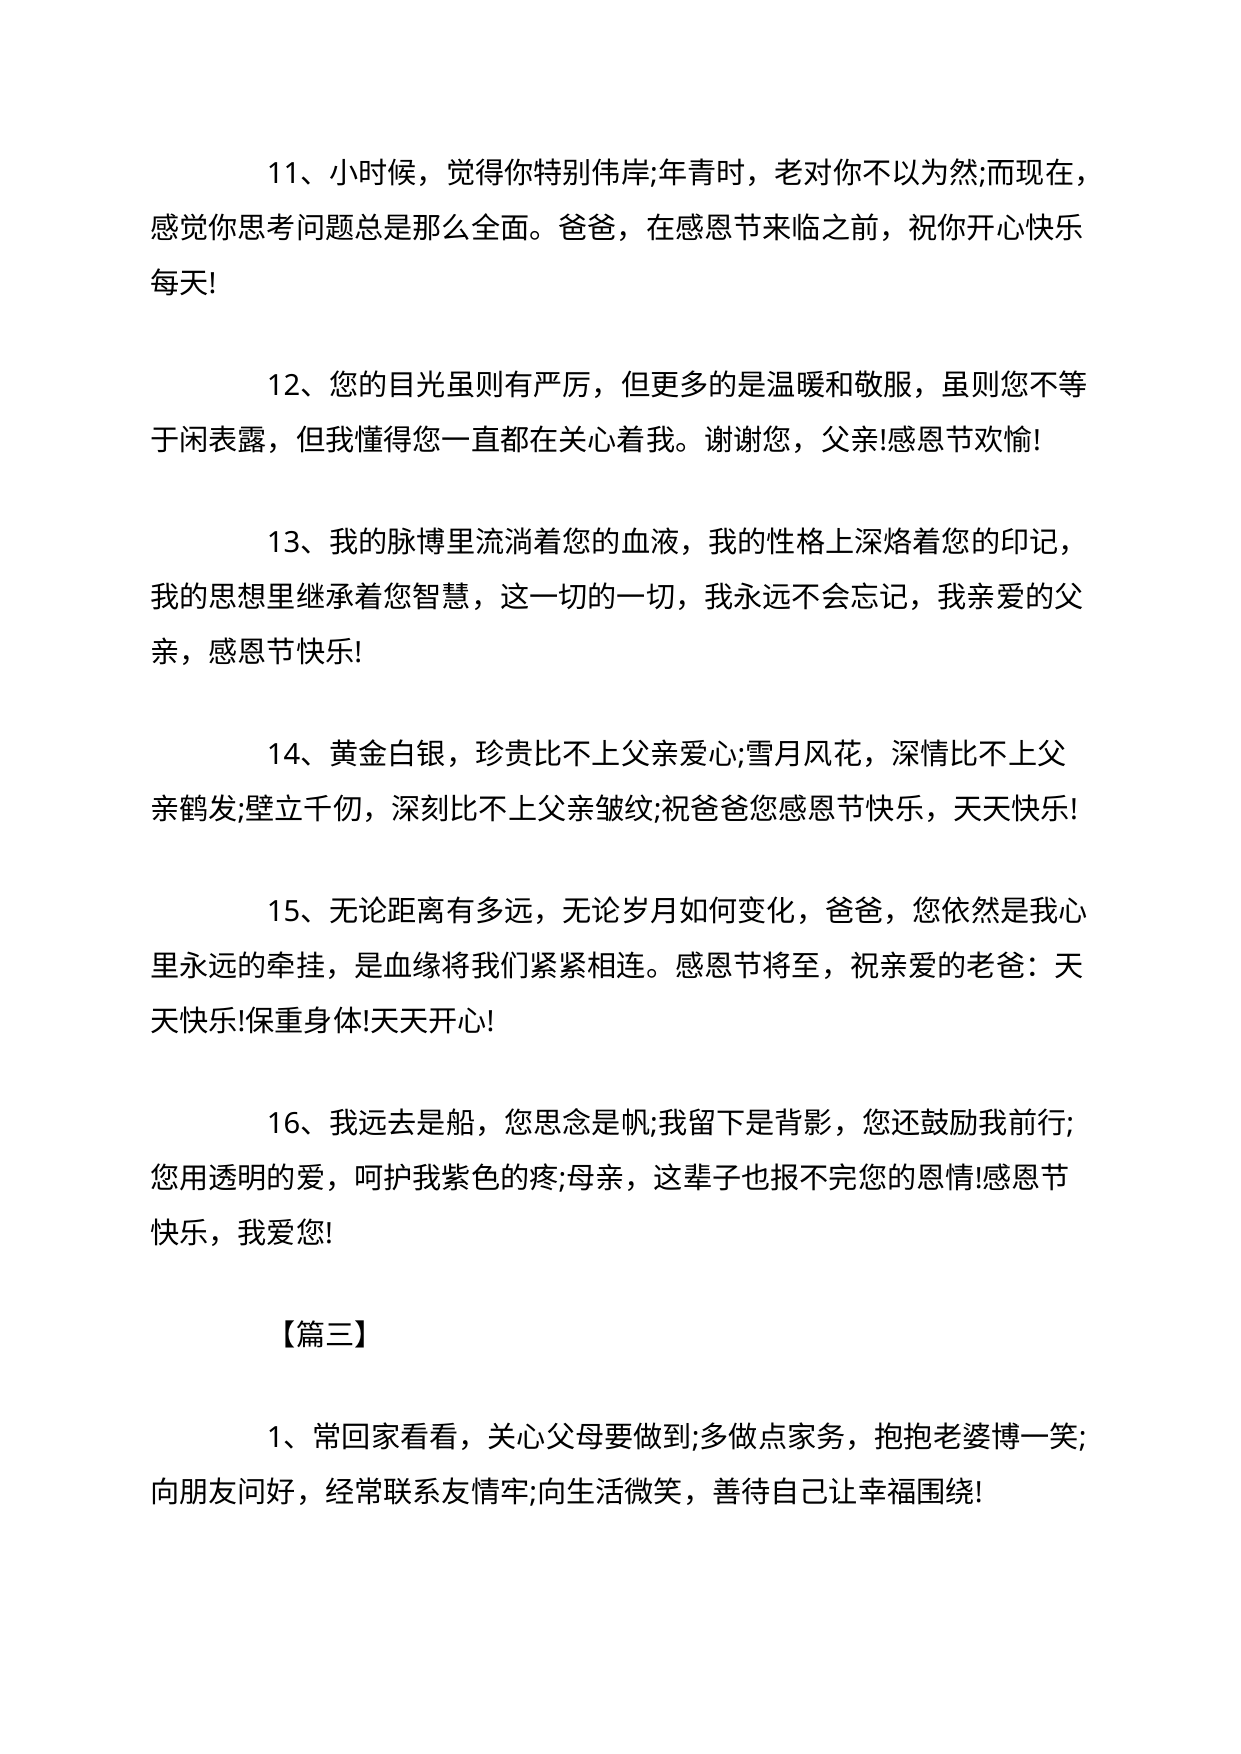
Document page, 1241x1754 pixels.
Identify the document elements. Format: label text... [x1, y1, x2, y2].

text 1、常回家看看，关心父母要做到;多做点家务，抱抱老婆博一笑;向朋友问好，经常联系友情牢;向生活微笑，善待自己让幸福围绕! [150, 1413, 1090, 1511]
text 【篇三】 [150, 1312, 1090, 1354]
text 13、我的脉博里流淌着您的血液，我的性格上深烙着您的印记，我的思想里继承着您智慧，这一切的一切，我永远不会忘记，我亲爱的父亲，感恩节快乐! [150, 519, 1090, 671]
text 12、您的目光虽则有严厉，但更多的是温暖和敬服，虽则您不等于闲表露，但我懂得您一直都在关心着我。谢谢您，父亲!感恩节欢愉! [150, 362, 1090, 459]
text 15、无论距离有多远，无论岁月如何变化，爸爸，您依然是我心里永远的牵挂，是血缘将我们紧紧相连。感恩节将至，祝亲爱的老爸：天天快乐!保重身体!天天开心! [150, 888, 1090, 1040]
text 14、黄金白银，珍贵比不上父亲爱心;雪月风花，深情比不上父亲鹤发;壁立千仞，深刻比不上父亲皱纹;祝爸爸您感恩节快乐，天天快乐! [150, 731, 1090, 828]
text 16、我远去是船，您思念是帆;我留下是背影，您还鼓励我前行;您用透明的爱，呵护我紫色的疼;母亲，这辈子也报不完您的恩情!感恩节快乐，我爱您! [150, 1099, 1090, 1252]
text 11、小时候，觉得你特别伟岸;年青时，老对你不以为然;而现在，感觉你思考问题总是那么全面。爸爸，在感恩节来临之前，祝你开心快乐每天! [150, 150, 1090, 302]
